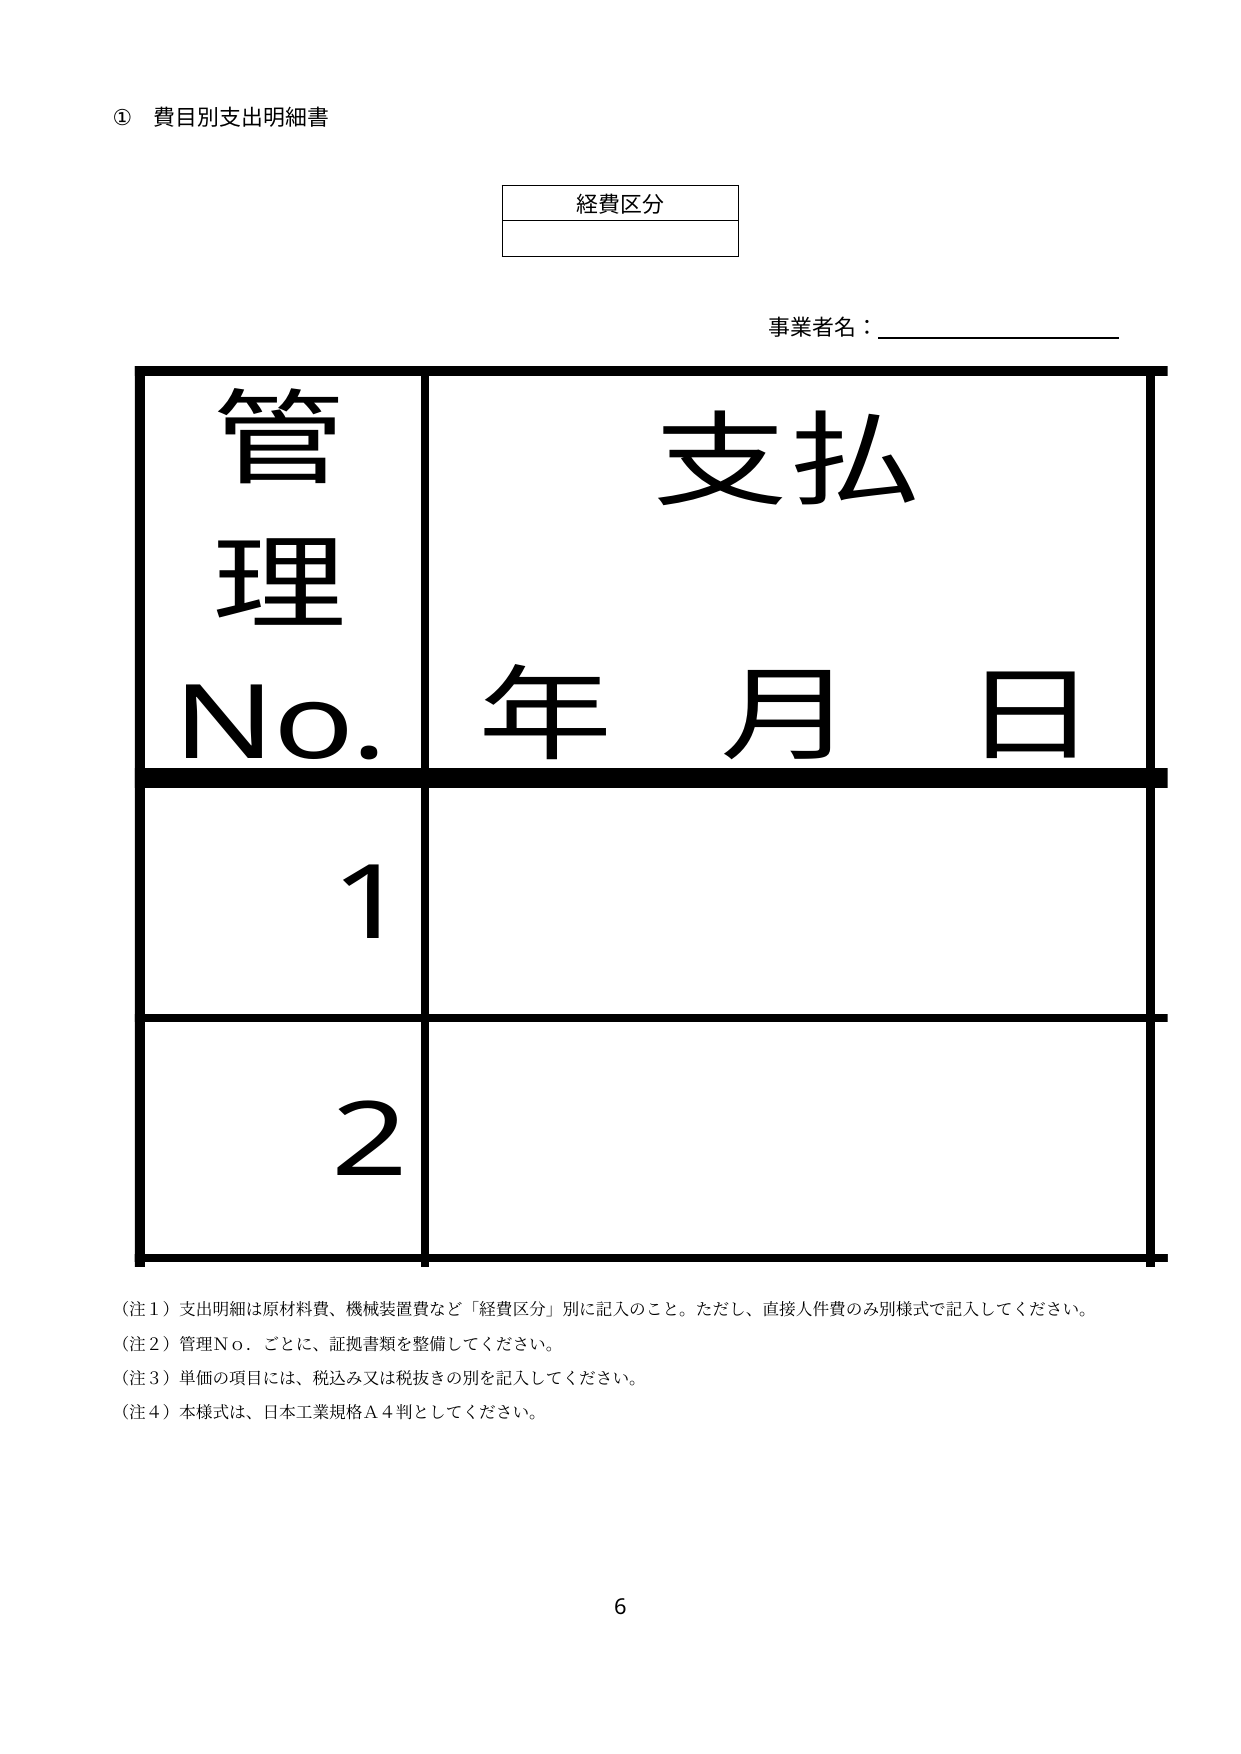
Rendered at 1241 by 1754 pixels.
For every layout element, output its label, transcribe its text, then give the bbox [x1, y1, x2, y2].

text （注２）管理Ｎｏ．ごとに、証拠書類を整備してください。 [112, 1326, 1128, 1360]
text （注３）単価の項目には、税込み又は税抜きの別を記入してください。 [112, 1360, 1128, 1394]
text （注１）支出明細は原材料費、機械装置費など「経費区分」別に記入のこと。ただし、直接人件費のみ別様式で記入してください。 [112, 394, 1128, 1326]
text ① 費目別支出明細書 [112, 98, 1128, 133]
table_header 経費区分 [503, 186, 738, 220]
text （注４）本様式は、日本工業規格Ａ４判としてください。 [112, 1394, 1128, 1429]
table_cell [503, 221, 738, 256]
text 事業者名： [134, 308, 1128, 343]
